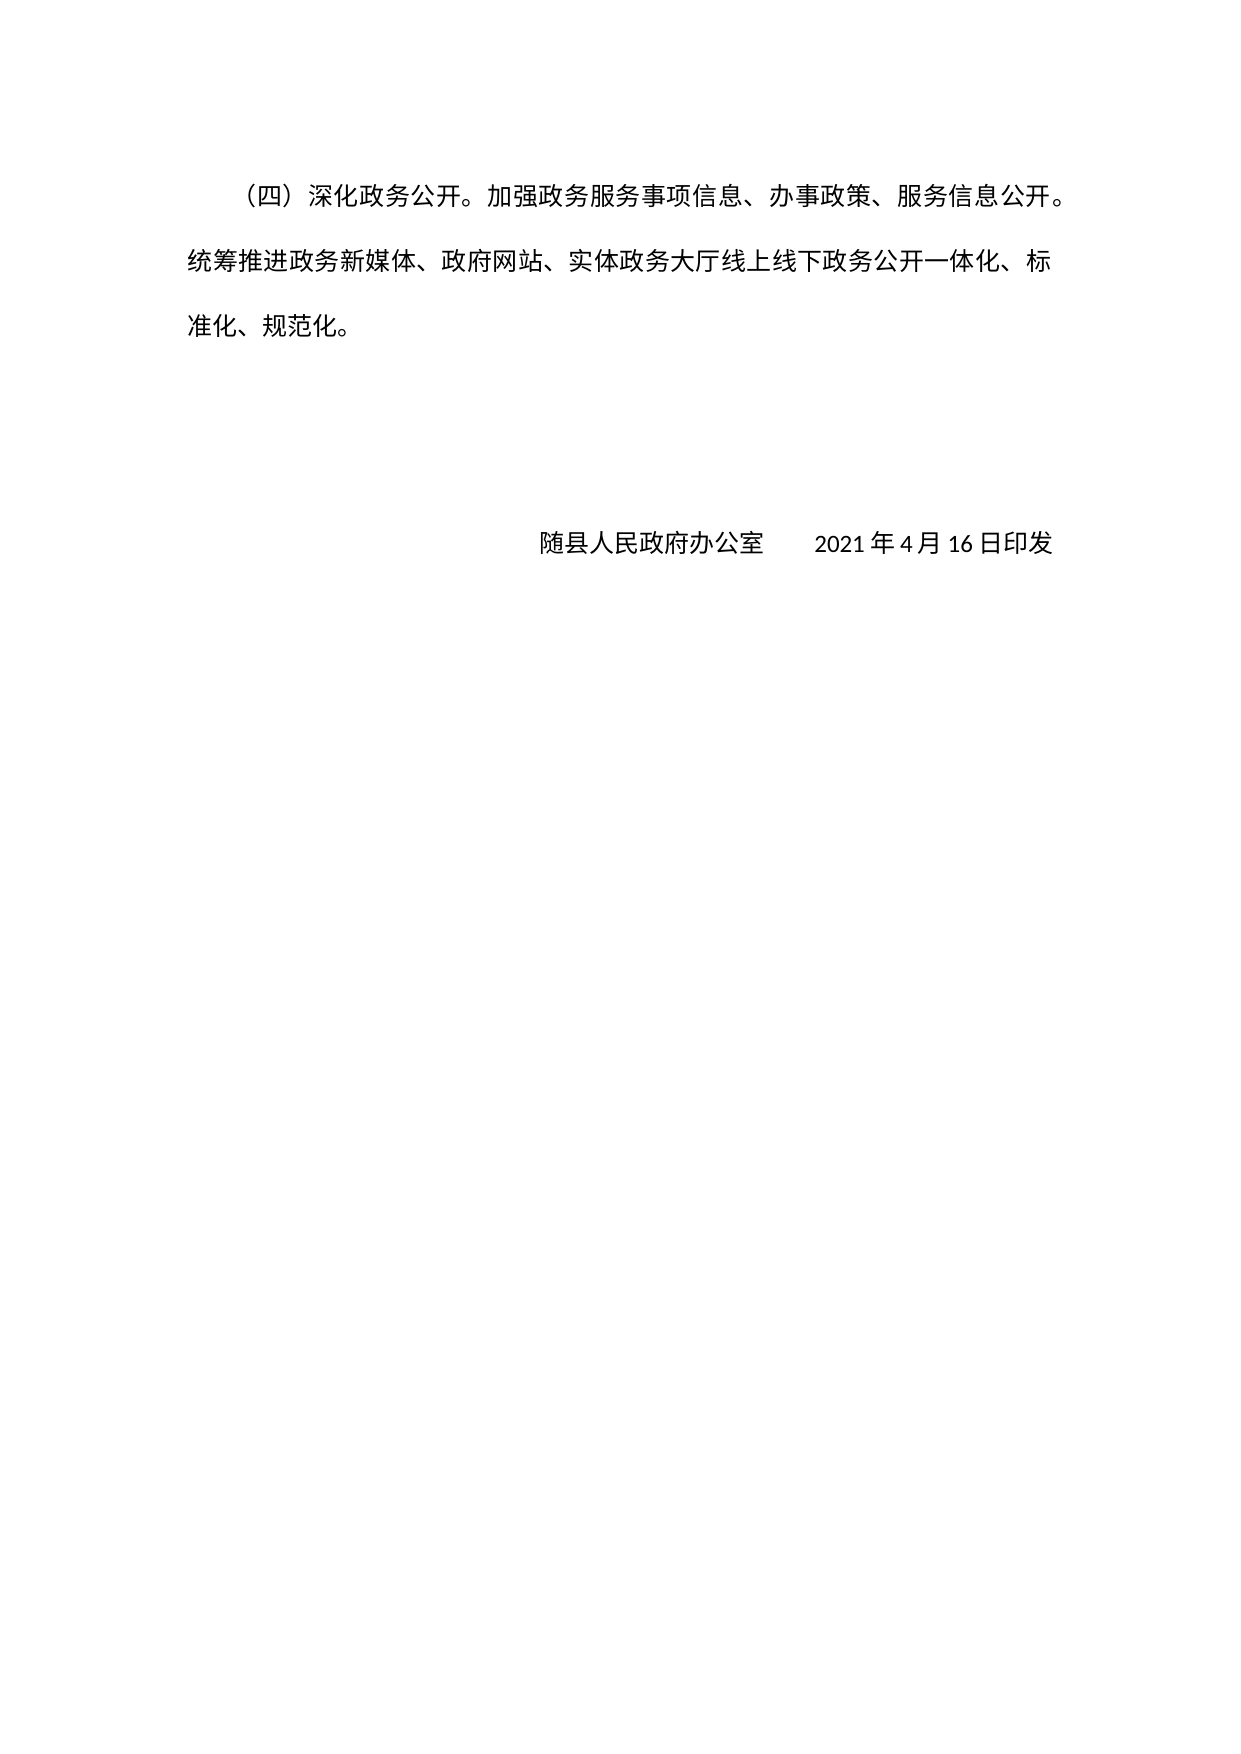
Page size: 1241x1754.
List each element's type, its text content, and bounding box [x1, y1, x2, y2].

text 随县人民政府办公室 2021年4月16日印发 [187, 509, 1053, 574]
text （四）深化政务公开。加强政务服务事项信息、办事政策、服务信息公开。统筹推进政务新媒体、政府网站、实体政务大厅线上线下政务公开一体化、标准化、规范化。 [187, 162, 1053, 357]
